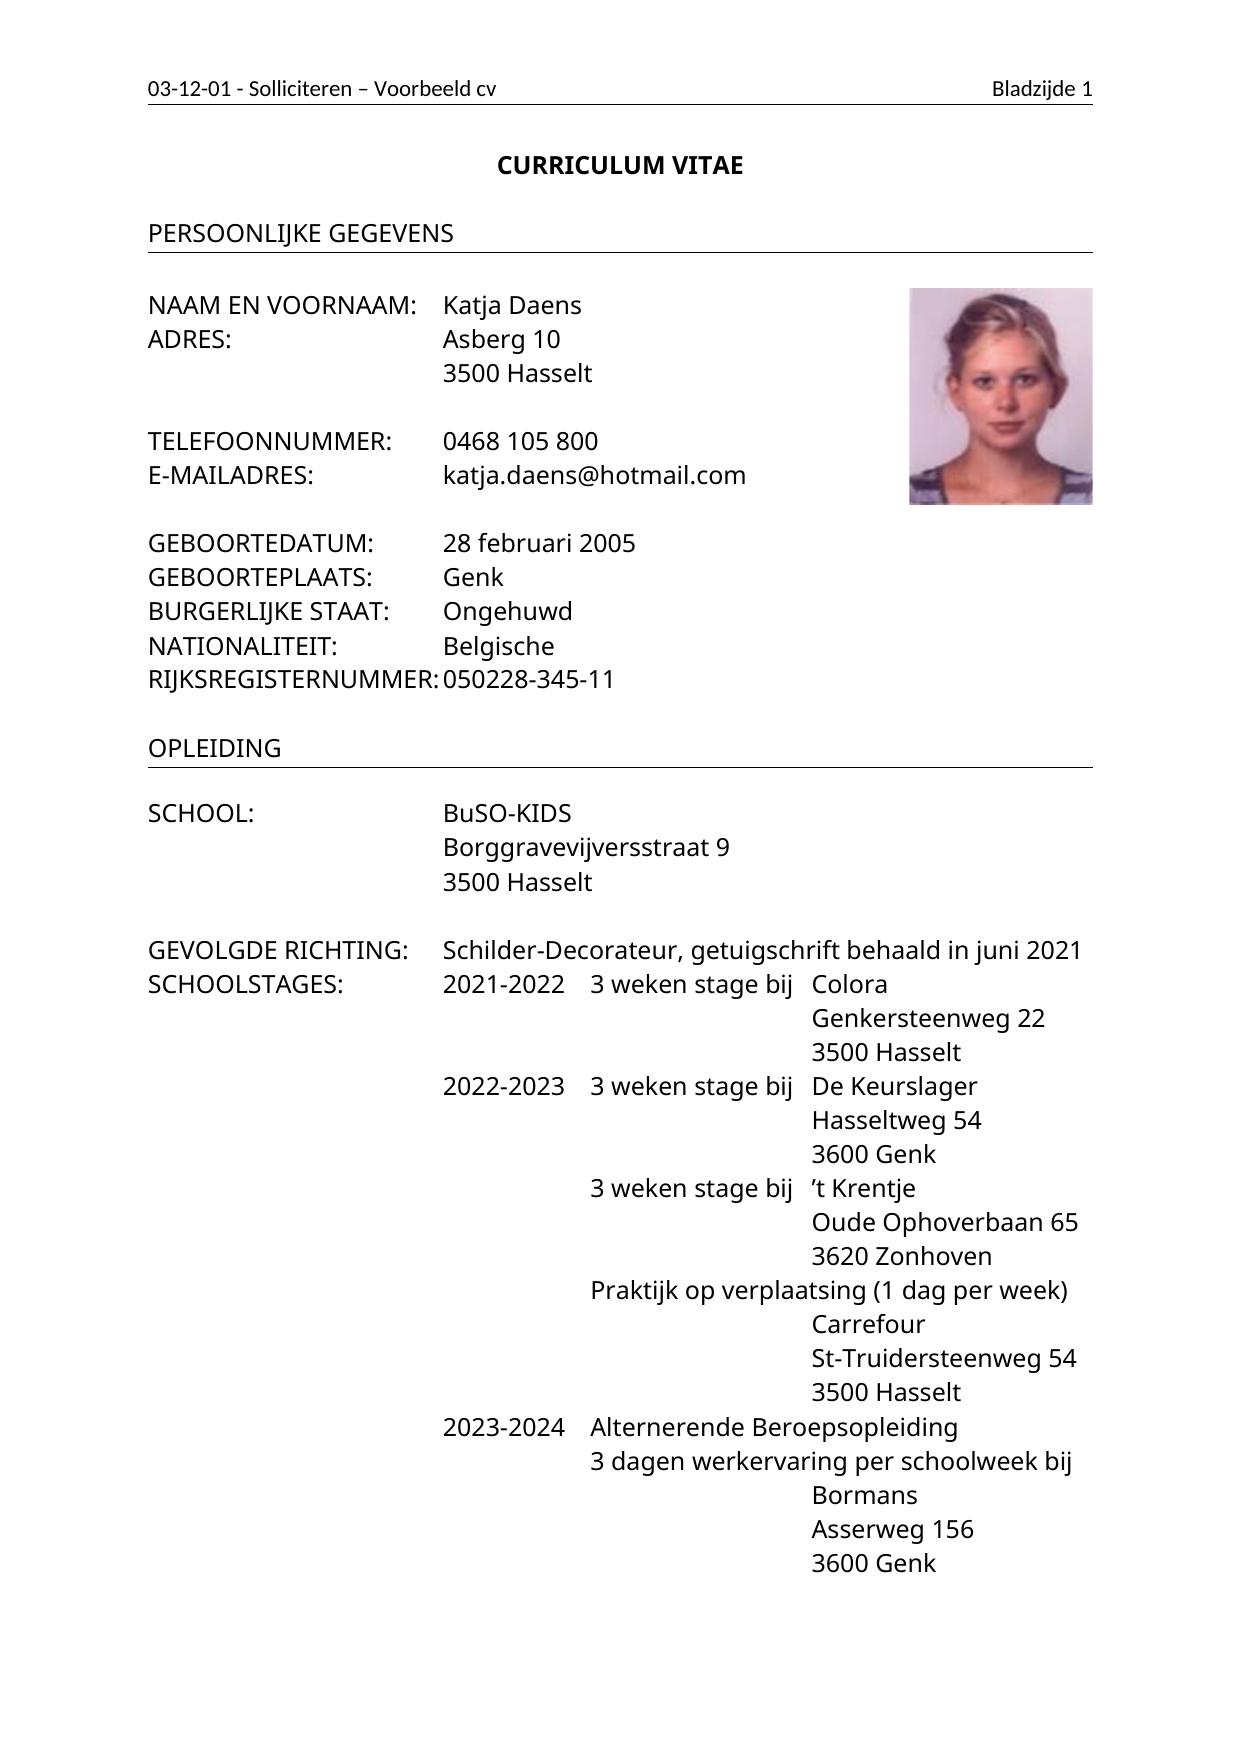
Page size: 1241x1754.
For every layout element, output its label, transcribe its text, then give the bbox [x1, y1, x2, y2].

text E-MAILADRES: katja.daens@hotmail.com [148, 458, 909, 492]
text PERSOONLIJKE GEGEVENS [148, 216, 1093, 252]
text Bormans [148, 1477, 1093, 1511]
text 3500 Hasselt [369, 356, 909, 390]
text NATIONALITEIT: Belgische [148, 628, 1093, 662]
text 3500 Hasselt [148, 864, 1093, 898]
text GEBOORTEPLAATS: Genk [148, 560, 1093, 594]
picture [909, 288, 1093, 505]
text SCHOOLSTAGES: 2021-2022 3 weken stage bij Colora [148, 966, 1093, 1000]
text GEBOORTEDATUM: 28 februari 2005 [148, 526, 1093, 560]
text 3 dagen werkervaring per schoolweek bij [148, 1443, 1093, 1477]
text BURGERLIJKE STAAT: Ongehuwd [148, 594, 1093, 628]
text Borggravevijversstraat 9 [148, 830, 1093, 864]
text SCHOOL: BuSO-KIDS [148, 796, 1093, 830]
text Genkersteenweg 22 [148, 1000, 1093, 1034]
text 3 weken stage bij ’t Krentje [148, 1171, 1093, 1205]
text 2022-2023 3 weken stage bij De Keurslager [148, 1068, 1093, 1103]
text 3500 Hasselt [148, 1034, 1093, 1068]
text NAAM EN VOORNAAM: Katja Daens [148, 287, 1093, 322]
text Carrefour [148, 1307, 1093, 1341]
text 3600 Genk [148, 1137, 1093, 1171]
text Asserweg 156 [148, 1511, 1093, 1545]
text 2023-2024 Alternerende Beroepsopleiding [148, 1409, 1093, 1443]
text CURRICULUM VITAE [148, 148, 1093, 182]
text St-Truidersteenweg 54 [148, 1341, 1093, 1375]
text ADRES: Asberg 10 [148, 322, 909, 356]
text 3620 Zonhoven [148, 1239, 1093, 1273]
text OPLEIDING [148, 730, 1093, 767]
text Hasseltweg 54 [148, 1103, 1093, 1137]
text Praktijk op verplaatsing (1 dag per week) [148, 1273, 1093, 1307]
text Oude Ophoverbaan 65 [148, 1205, 1093, 1239]
text 3500 Hasselt [148, 1375, 1093, 1409]
text TELEFOONNUMMER: 0468 105 800 [148, 424, 909, 458]
text GEVOLGDE RICHTING: Schilder-Decorateur, getuigschrift behaald in juni 2021 [148, 932, 1093, 966]
text 3600 Genk [148, 1545, 1093, 1579]
text RIJKSREGISTERNUMMER: 050228-345-11 [148, 662, 1093, 696]
